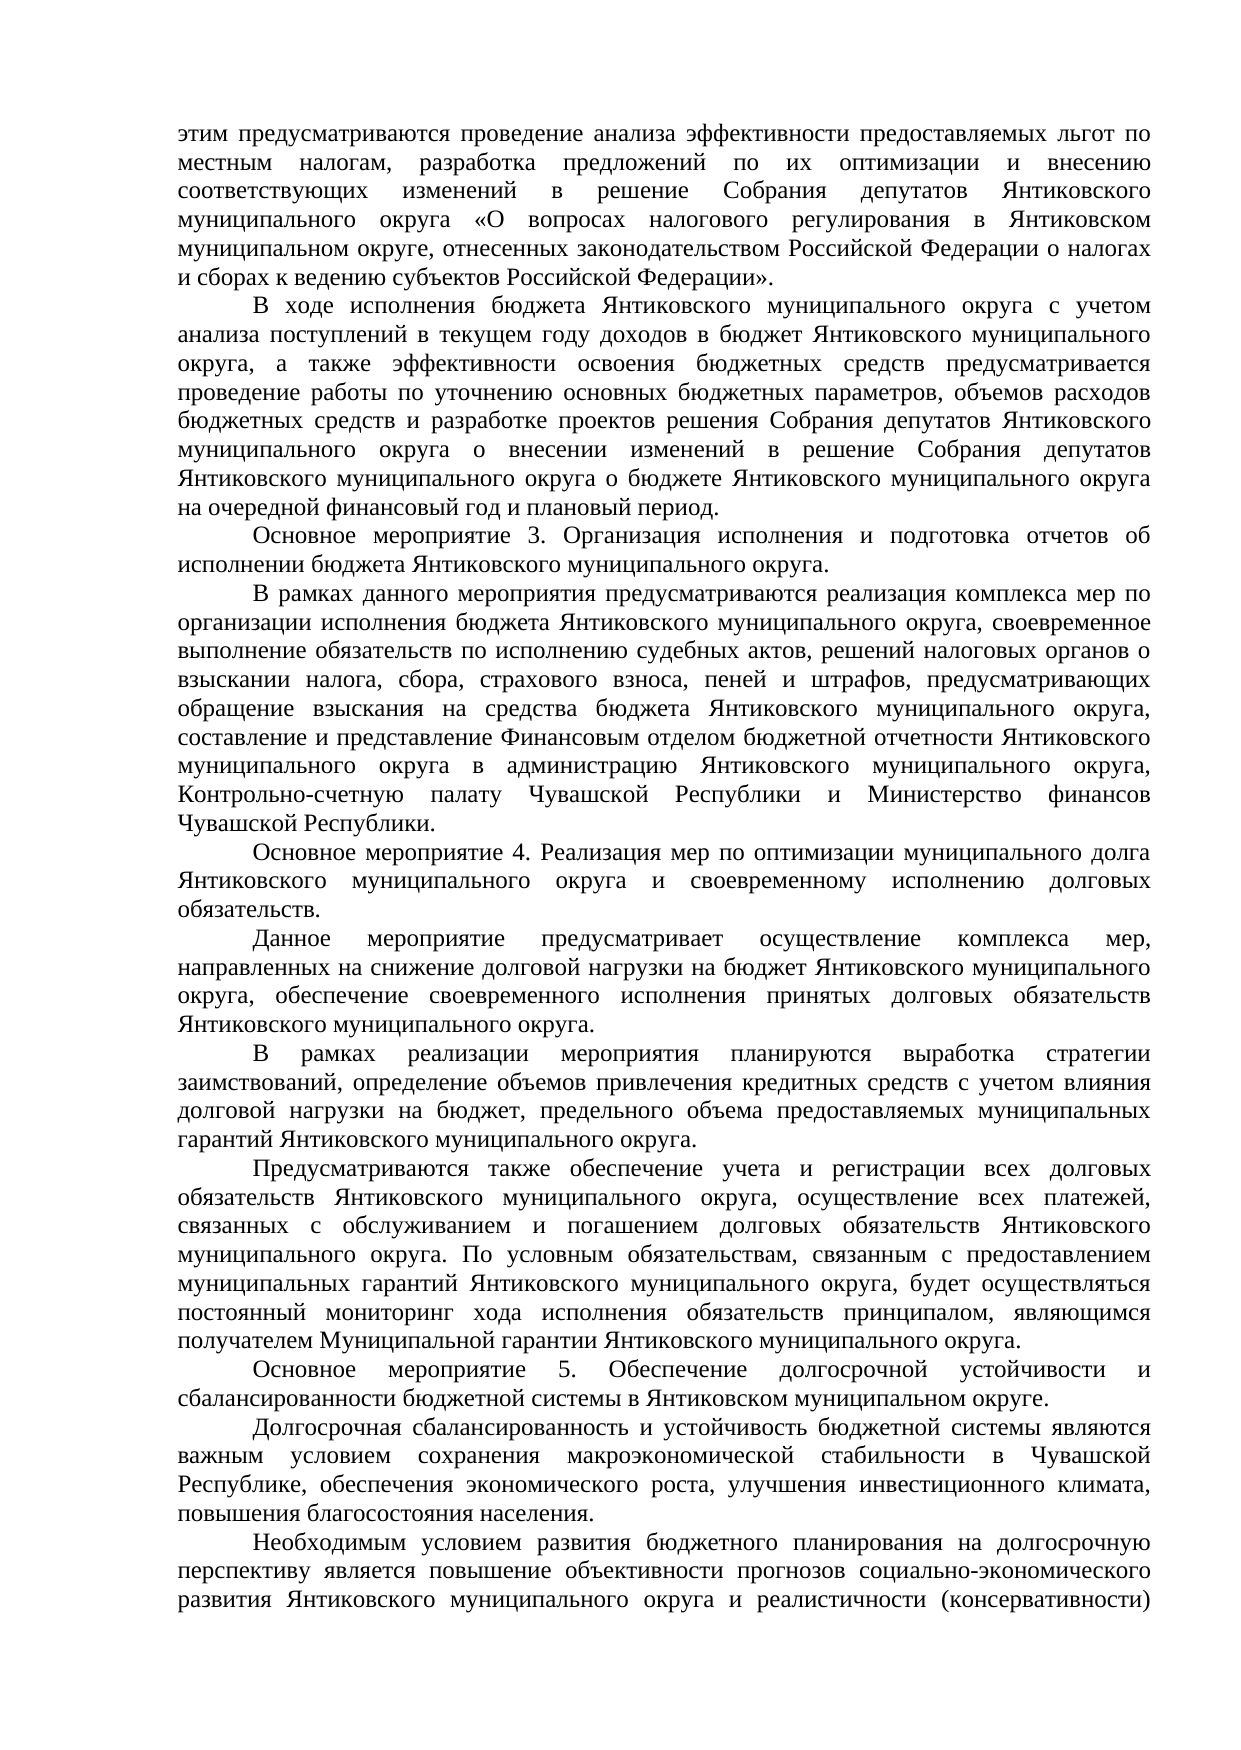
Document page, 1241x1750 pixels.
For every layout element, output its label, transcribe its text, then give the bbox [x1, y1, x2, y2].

text Долгосрочная сбалансированность и устойчивость бюджетной системы являются важным условием сохранения макроэкономической стабильности в Чувашской Республике, обеспечения экономического роста, улучшения инвестиционного климата, повышения благосостояния населения. [177, 1412, 1152, 1527]
text В ходе исполнения бюджета Янтиковского муниципального округа с учетом анализа поступлений в текущем году доходов в бюджет Янтиковского муниципального округа, а также эффективности освоения бюджетных средств предусматривается проведение работы по уточнению основных бюджетных параметров, объемов расходов бюджетных средств и разработке проектов решения Собрания депутатов Янтиковского муниципального округа о внесении изменений в решение Собрания депутатов Янтиковского муниципального округа о бюджете Янтиковского муниципального округа на очередной финансовый год и плановый период. [177, 291, 1152, 521]
text В рамках реализации мероприятия планируются выработка стратегии заимствований, определение объемов привлечения кредитных средств с учетом влияния долговой нагрузки на бюджет, предельного объема предоставляемых муниципальных гарантий Янтиковского муниципального округа. [177, 1038, 1152, 1153]
text Основное мероприятие 5. Обеспечение долгосрочной устойчивости и сбалансированности бюджетной системы в Янтиковском муниципальном округе. [177, 1354, 1152, 1412]
text В рамках данного мероприятия предусматриваются реализация комплекса мер по организации исполнения бюджета Янтиковского муниципального округа, своевременное выполнение обязательств по исполнению судебных актов, решений налоговых органов о взыскании налога, сбора, страхового взноса, пеней и штрафов, предусматривающих обращение взыскания на средства бюджета Янтиковского муниципального округа, составление и представление Финансовым отделом бюджетной отчетности Янтиковского муниципального округа в администрацию Янтиковского муниципального округа, Контрольно-счетную палату Чувашской Республики и Министерство финансов Чувашской Республики. [177, 578, 1152, 837]
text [177, 1527, 1152, 1613]
text Основное мероприятие 4. Реализация мер по оптимизации муниципального долга Янтиковского муниципального округа и своевременному исполнению долговых обязательств. [177, 837, 1152, 923]
text Основное мероприятие 3. Организация исполнения и подготовка отчетов об исполнении бюджета Янтиковского муниципального округа. [177, 521, 1152, 578]
text Данное мероприятие предусматривает осуществление комплекса мер, направленных на снижение долговой нагрузки на бюджет Янтиковского муниципального округа, обеспечение своевременного исполнения принятых долговых обязательств Янтиковского муниципального округа. [177, 923, 1152, 1038]
text Предусматриваются также обеспечение учета и регистрации всех долговых обязательств Янтиковского муниципального округа, осуществление всех платежей, связанных с обслуживанием и погашением долговых обязательств Янтиковского муниципального округа. По условным обязательствам, связанным с предоставлением муниципальных гарантий Янтиковского муниципального округа, будет осуществляться постоянный мониторинг хода исполнения обязательств принципалом, являющимся получателем Муниципальной гарантии Янтиковского муниципального округа. [177, 1153, 1152, 1354]
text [177, 118, 1152, 291]
